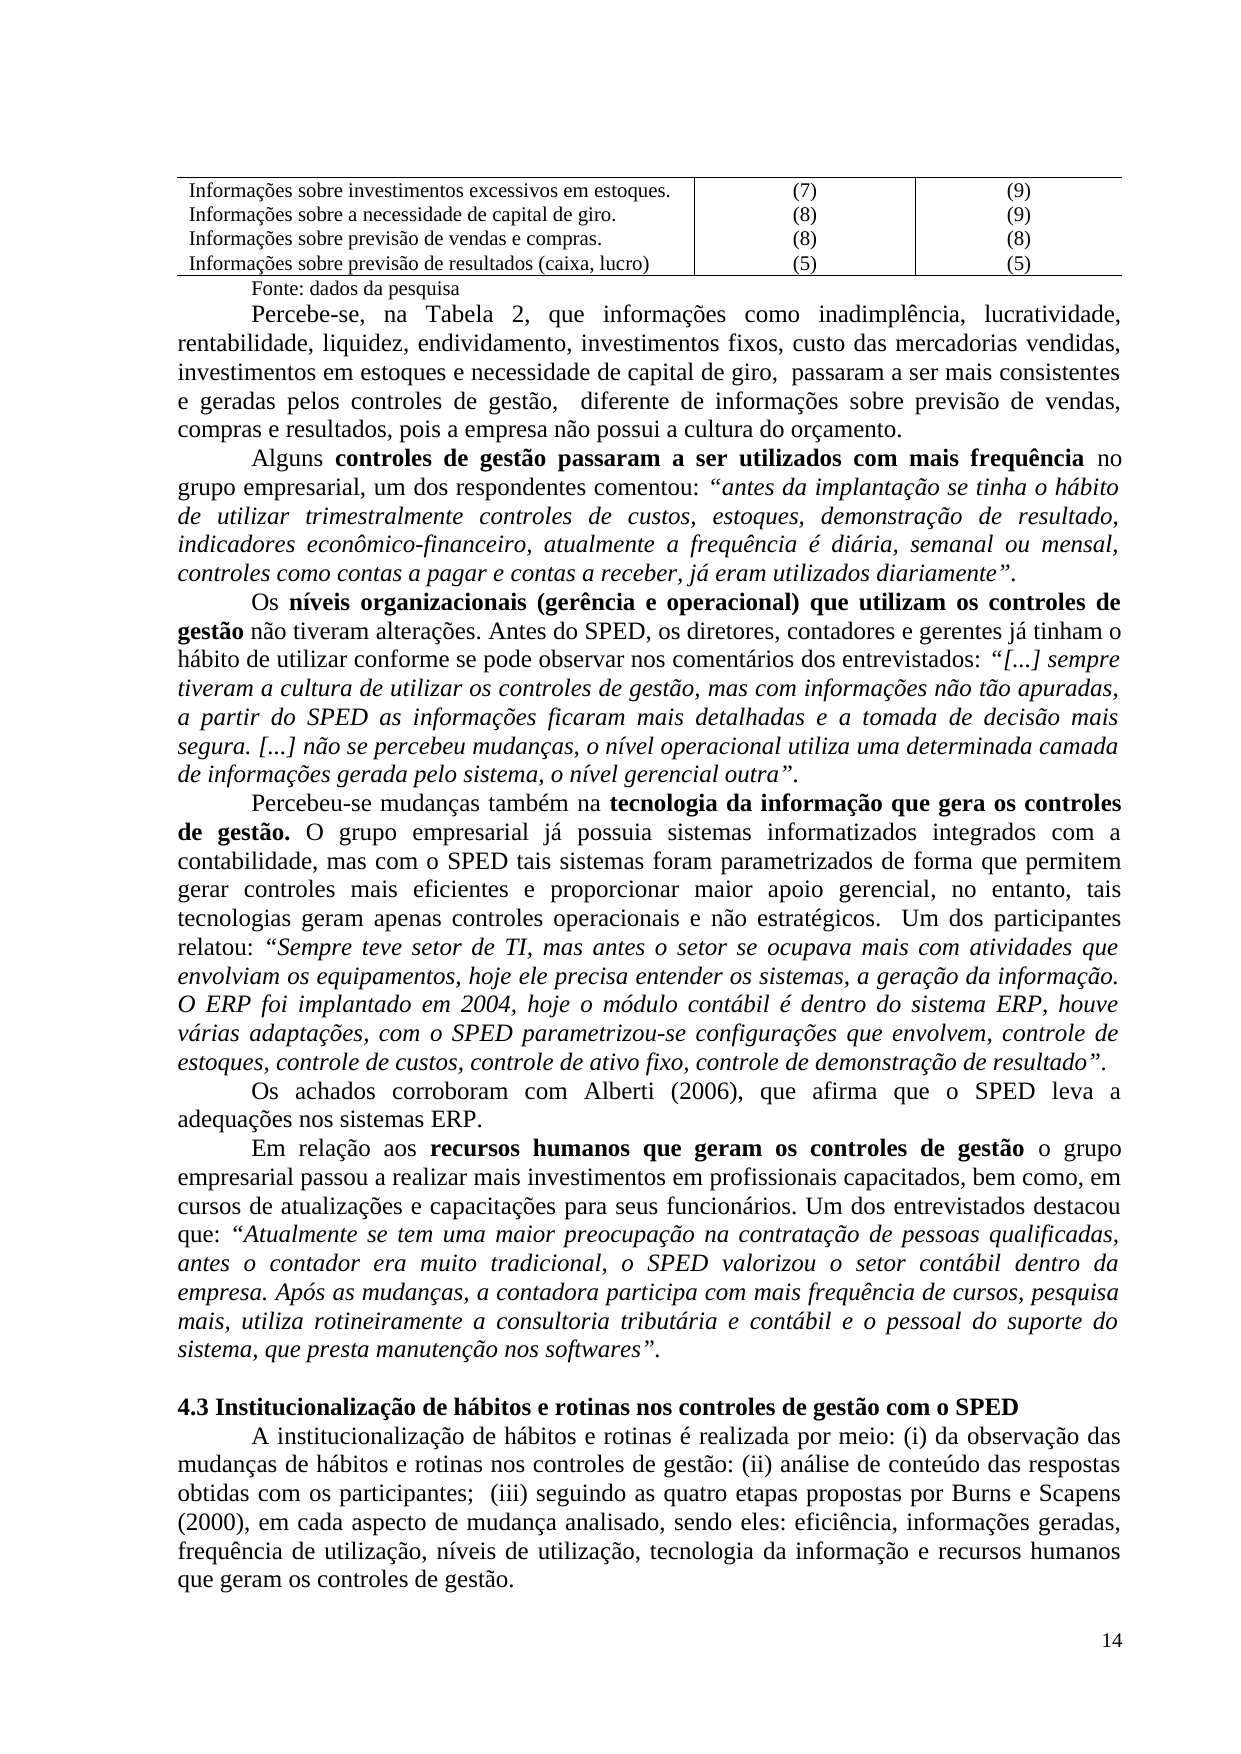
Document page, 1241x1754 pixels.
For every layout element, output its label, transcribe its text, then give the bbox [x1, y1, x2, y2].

text Os achados corroboram com Alberti (2006), que afirma que o SPED leva a adequações nos sistemas ERP. [177, 1076, 1122, 1133]
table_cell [695, 178, 915, 274]
text Fonte: dados da pesquisa [177, 276, 1122, 299]
text 4.3 Institucionalização de hábitos e rotinas nos controles de gestão com o SPED [177, 1392, 1122, 1421]
text Alguns controles de gestão passaram a ser utilizados com mais frequência no grupo empresarial, um dos respondentes comentou: “antes da implantação se tinha o hábito de utilizar trimestralmente controles de custos, estoques, demonstração de resultado, indicadores econômico-financeiro, atualmente a frequência é diária, semanal ou mensal, controles como contas a pagar e contas a receber, já eram utilizados diariamente”. [177, 443, 1122, 587]
text Em relação aos recursos humanos que geram os controles de gestão o grupo empresarial passou a realizar mais investimentos em profissionais capacitados, bem como, em cursos de atualizações e capacitações para seus funcionários. Um dos entrevistados destacou que: “Atualmente se tem uma maior preocupação na contratação de pessoas qualificadas, antes o contador era muito tradicional, o SPED valorizou o setor contábil dentro da empresa. Após as mudanças, a contadora participa com mais frequência de cursos, pesquisa mais, utiliza rotineiramente a consultoria tributária e contábil e o pessoal do suporte do sistema, que presta manutenção nos softwares”. [177, 1133, 1122, 1363]
text Percebeu-se mudanças também na tecnologia da informação que gera os controles de gestão. O grupo empresarial já possuia sistemas informatizados integrados com a contabilidade, mas com o SPED tais sistemas foram parametrizados de forma que permitem gerar controles mais eficientes e proporcionar maior apoio gerencial, no entanto, tais tecnologias geram apenas controles operacionais e não estratégicos. Um dos participantes relatou: “Sempre teve setor de TI, mas antes o setor se ocupava mais com atividades que envolviam os equipamentos, hoje ele precisa entender os sistemas, a geração da informação. O ERP foi implantado em 2004, hoje o módulo contábil é dentro do sistema ERP, houve várias adaptações, com o SPED parametrizou-se configurações que envolvem, controle de estoques, controle de custos, controle de ativo fixo, controle de demonstração de resultado”. [177, 788, 1122, 1076]
text Os níveis organizacionais (gerência e operacional) que utilizam os controles de gestão não tiveram alterações. Antes do SPED, os diretores, contadores e gerentes já tinham o hábito de utilizar conforme se pode observar nos comentários dos entrevistados: “[...] sempre tiveram a cultura de utilizar os controles de gestão, mas com informações não tão apuradas, a partir do SPED as informações ficaram mais detalhadas e a tomada de decisão mais segura. [...] não se percebeu mudanças, o nível operacional utiliza uma determinada camada de informações gerada pelo sistema, o nível gerencial outra”. [177, 587, 1122, 788]
text A institucionalização de hábitos e rotinas é realizada por meio: (i) da observação das mudanças de hábitos e rotinas nos controles de gestão: (ii) análise de conteúdo das respostas obtidas com os participantes; (iii) seguindo as quatro etapas propostas por Burns e Scapens (2000), em cada aspecto de mudança analisado, sendo eles: eficiência, informações geradas, frequência de utilização, níveis de utilização, tecnologia da informação e recursos humanos que geram os controles de gestão. [177, 1421, 1122, 1593]
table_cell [177, 178, 694, 274]
text Percebe-se, na Tabela 2, que informações como inadimplência, lucratividade, rentabilidade, liquidez, endividamento, investimentos fixos, custo das mercadorias vendidas, investimentos em estoques e necessidade de capital de giro, passaram a ser mais consistentes e geradas pelos controles de gestão, diferente de informações sobre previsão de vendas, compras e resultados, pois a empresa não possui a cultura do orçamento. [177, 299, 1122, 443]
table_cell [916, 178, 1122, 274]
